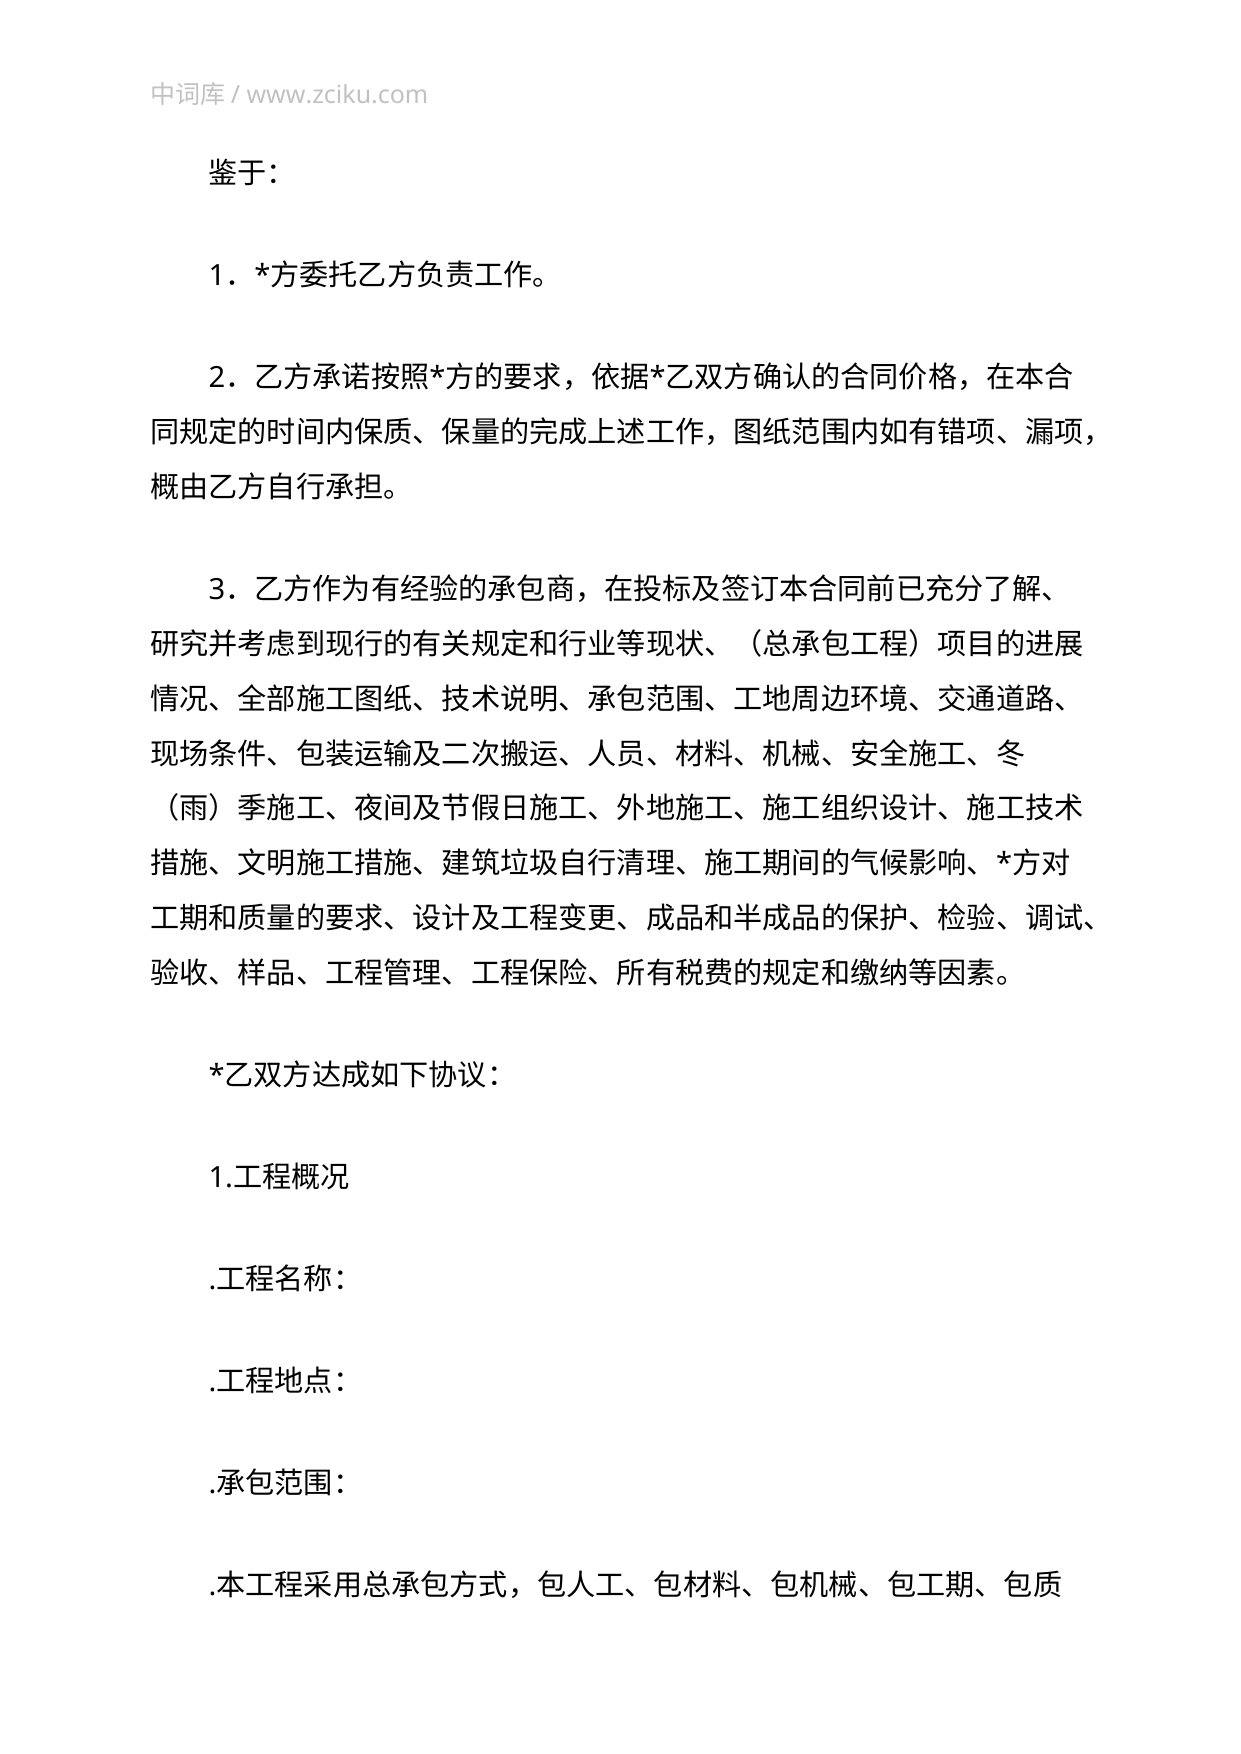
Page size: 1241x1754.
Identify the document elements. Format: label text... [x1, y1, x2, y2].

text .工程名称： [150, 1256, 1090, 1298]
text 1．*方委托乙方负责工作。 [150, 252, 1090, 294]
text .承包范围： [150, 1459, 1090, 1502]
text 2．乙方承诺按照*方的要求，依据*乙双方确认的合同价格，在本合同规定的时间内保质、保量的完成上述工作，图纸范围内如有错项、漏项，概由乙方自行承担。 [150, 354, 1090, 506]
text .工程地点： [150, 1358, 1090, 1400]
text 3．乙方作为有经验的承包商，在投标及签订本合同前已充分了解、研究并考虑到现行的有关规定和行业等现状、（总承包工程）项目的进展情况、全部施工图纸、技术说明、承包范围、工地周边环境、交通道路、现场条件、包装运输及二次搬运、人员、材料、机械、安全施工、冬（雨）季施工、夜间及节假日施工、外地施工、施工组织设计、施工技术措施、文明施工措施、建筑垃圾自行清理、施工期间的气候影响、*方对工期和质量的要求、设计及工程变更、成品和半成品的保护、检验、调试、验收、样品、工程管理、工程保险、所有税费的规定和缴纳等因素。 [150, 565, 1090, 992]
text *乙双方达成如下协议： [150, 1052, 1090, 1094]
text 1.工程概况 [150, 1154, 1090, 1196]
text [150, 1562, 1090, 1604]
text 鉴于： [150, 150, 1090, 192]
